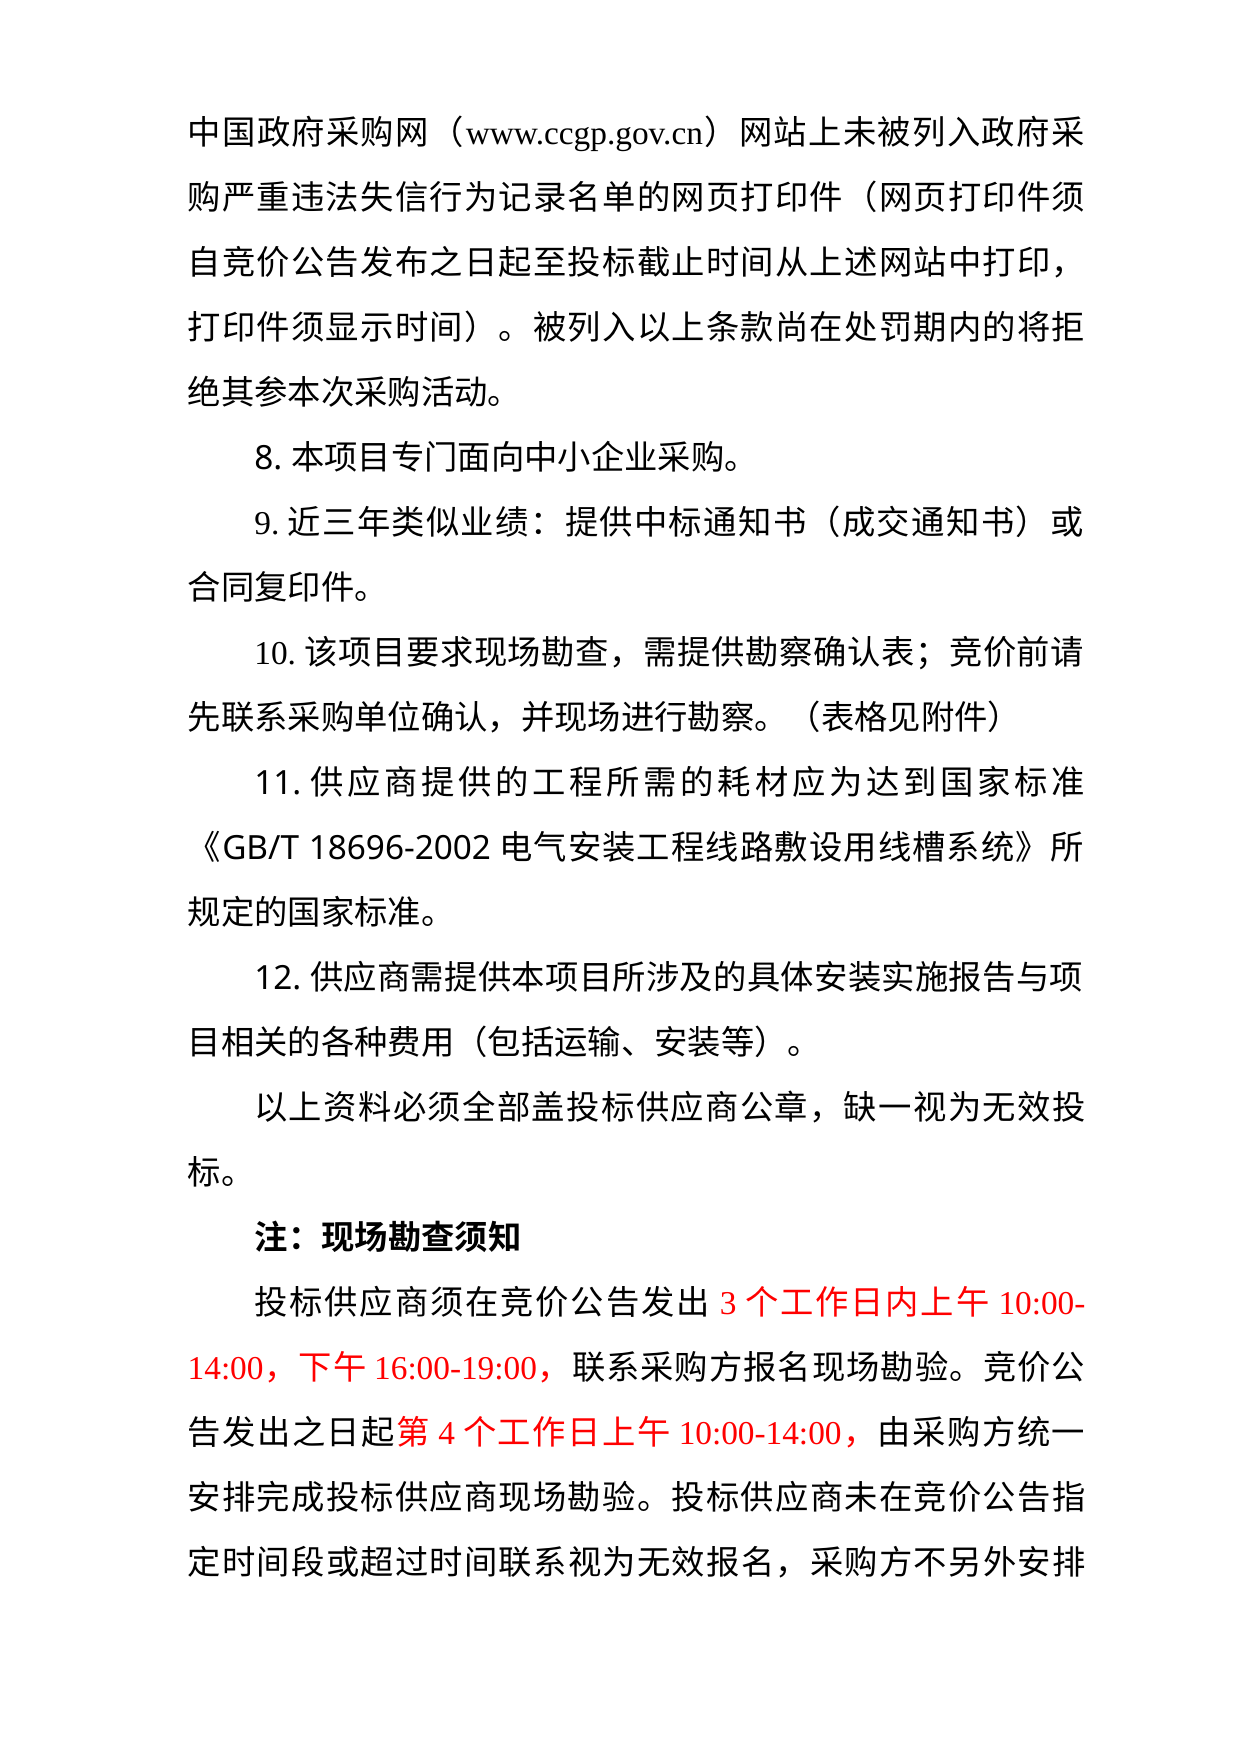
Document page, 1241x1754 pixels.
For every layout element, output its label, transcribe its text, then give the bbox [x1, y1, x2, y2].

list 近三年类似业绩：提供中标通知书（成交通知书）或合同复印件。 [187, 487, 1085, 617]
list 该项目要求现场勘查，需提供勘察确认表；竞价前请先联系采购单位确认，并现场进行勘察。（表格见附件） [187, 617, 1085, 747]
list 供应商需提供本项目所涉及的具体安装实施报告与项目相关的各种费用（包括运输、安装等）。 [187, 942, 1085, 1072]
list 本项目专门面向中小企业采购。 [187, 422, 1085, 487]
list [187, 97, 1085, 422]
list 以上资料必须全部盖投标供应商公章，缺一视为无效投标。 [187, 1072, 1085, 1202]
list 供应商提供的工程所需的耗材应为达到国家标准《GB/T 18696-2002电气安装工程线路敷设用线槽系统》所规定的国家标准。 [187, 747, 1085, 942]
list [187, 1267, 1085, 1592]
list 注：现场勘查须知 [187, 1202, 1085, 1267]
